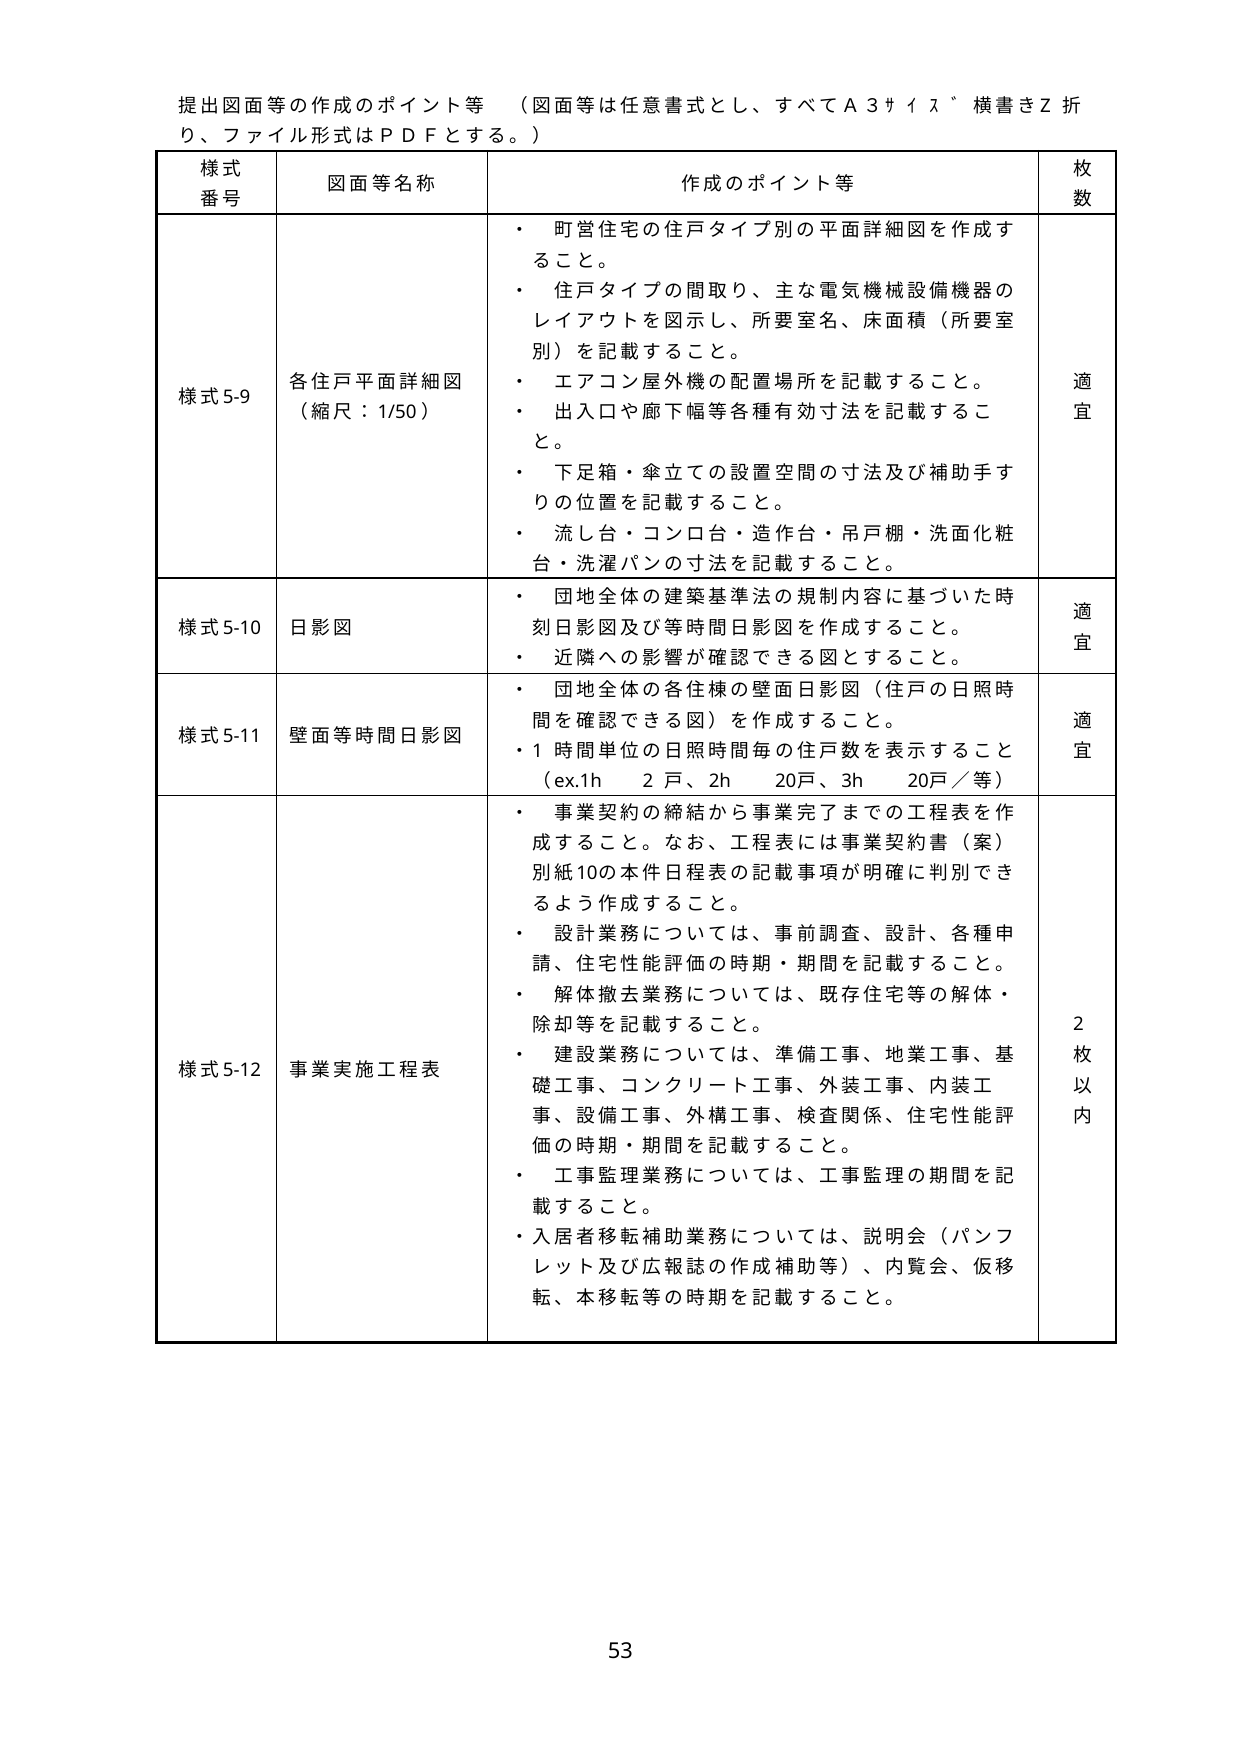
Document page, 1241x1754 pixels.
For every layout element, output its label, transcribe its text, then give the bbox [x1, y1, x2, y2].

table_cell 様式5-9 [158, 215, 276, 577]
table_cell ・ 事業契約の締結から事業完了までの工程表を作成すること。なお、工程表には事業契約書（案）別紙10の本件日程表の記載事項が明確に判別できるよう作成すること。 ・ 設計業務については、事前調査、設計、各種申請、住宅性能評価の時期・期間を記載すること。 ・ 解体撤去業務については、既存住宅等の解体・除却等を記載すること。 ・ 建設業務については、準備工事、地業工事、基礎工事、コンクリート工事、外装工事、内装工事、設備工事、外構工事、検査関係、住宅性能評価の時期・期間を記載すること。 ・ 工事監理業務については、工事監理の期間を記載すること。 ・入居者移転補助業務については、説明会（パンフレット及び広報誌の作成補助等）、内覧会、仮移転、本移転等の時期を記載すること。 [488, 796, 1038, 1341]
table_cell 壁面等時間日影図 [277, 674, 487, 795]
table_cell 様式5-10 [158, 579, 276, 672]
table_cell 2枚以内 [1039, 796, 1115, 1341]
table_cell 様式 番号 [158, 152, 276, 212]
table_cell 様式5-12 [158, 796, 276, 1341]
table_cell 各住戸平面詳細図 （縮尺：1/50） [277, 215, 487, 577]
table_cell 枚数 [1039, 152, 1115, 212]
table_cell 様式5-11 [158, 674, 276, 795]
table_cell ・ 町営住宅の住戸タイプ別の平面詳細図を作成すること。 ・ 住戸タイプの間取り、主な電気機械設備機器のレイアウトを図示し、所要室名、床面積（所要室別）を記載すること。 ・ エアコン屋外機の配置場所を記載すること。 ・ 出入口や廊下幅等各種有効寸法を記載すること。 ・ 下足箱・傘立ての設置空間の寸法及び補助手すりの位置を記載すること。 ・ 流し台・コンロ台・造作台・吊戸棚・洗面化粧台・洗濯パンの寸法を記載すること。 [488, 215, 1038, 577]
table_cell 日影図 [277, 579, 487, 672]
table_cell 作成のポイント等 [488, 152, 1038, 212]
table_cell ・ 団地全体の各住棟の壁面日影図（住戸の日照時間を確認できる図）を作成すること。 ・1時間単位の日照時間毎の住戸数を表示すること （ex.1h 2戸、2h 20戸、3h 20戸／等） [488, 674, 1038, 795]
table_cell ・ 団地全体の建築基準法の規制内容に基づいた時刻日影図及び等時間日影図を作成すること。 ・ 近隣への影響が確認できる図とすること。 [488, 579, 1038, 672]
table_cell 適宜 [1039, 579, 1115, 672]
table_cell 適宜 [1039, 215, 1115, 577]
table_cell 図面等名称 [277, 152, 487, 212]
table_header 提出図面等の作成のポイント等 （図面等は任意書式とし、すべてＡ３ｻｲｽﾞ横書きZ折り、ファイル形式はＰＤＦとする。） [156, 89, 1116, 150]
table_cell 適宜 [1039, 674, 1115, 795]
table_cell 事業実施工程表 [277, 796, 487, 1341]
